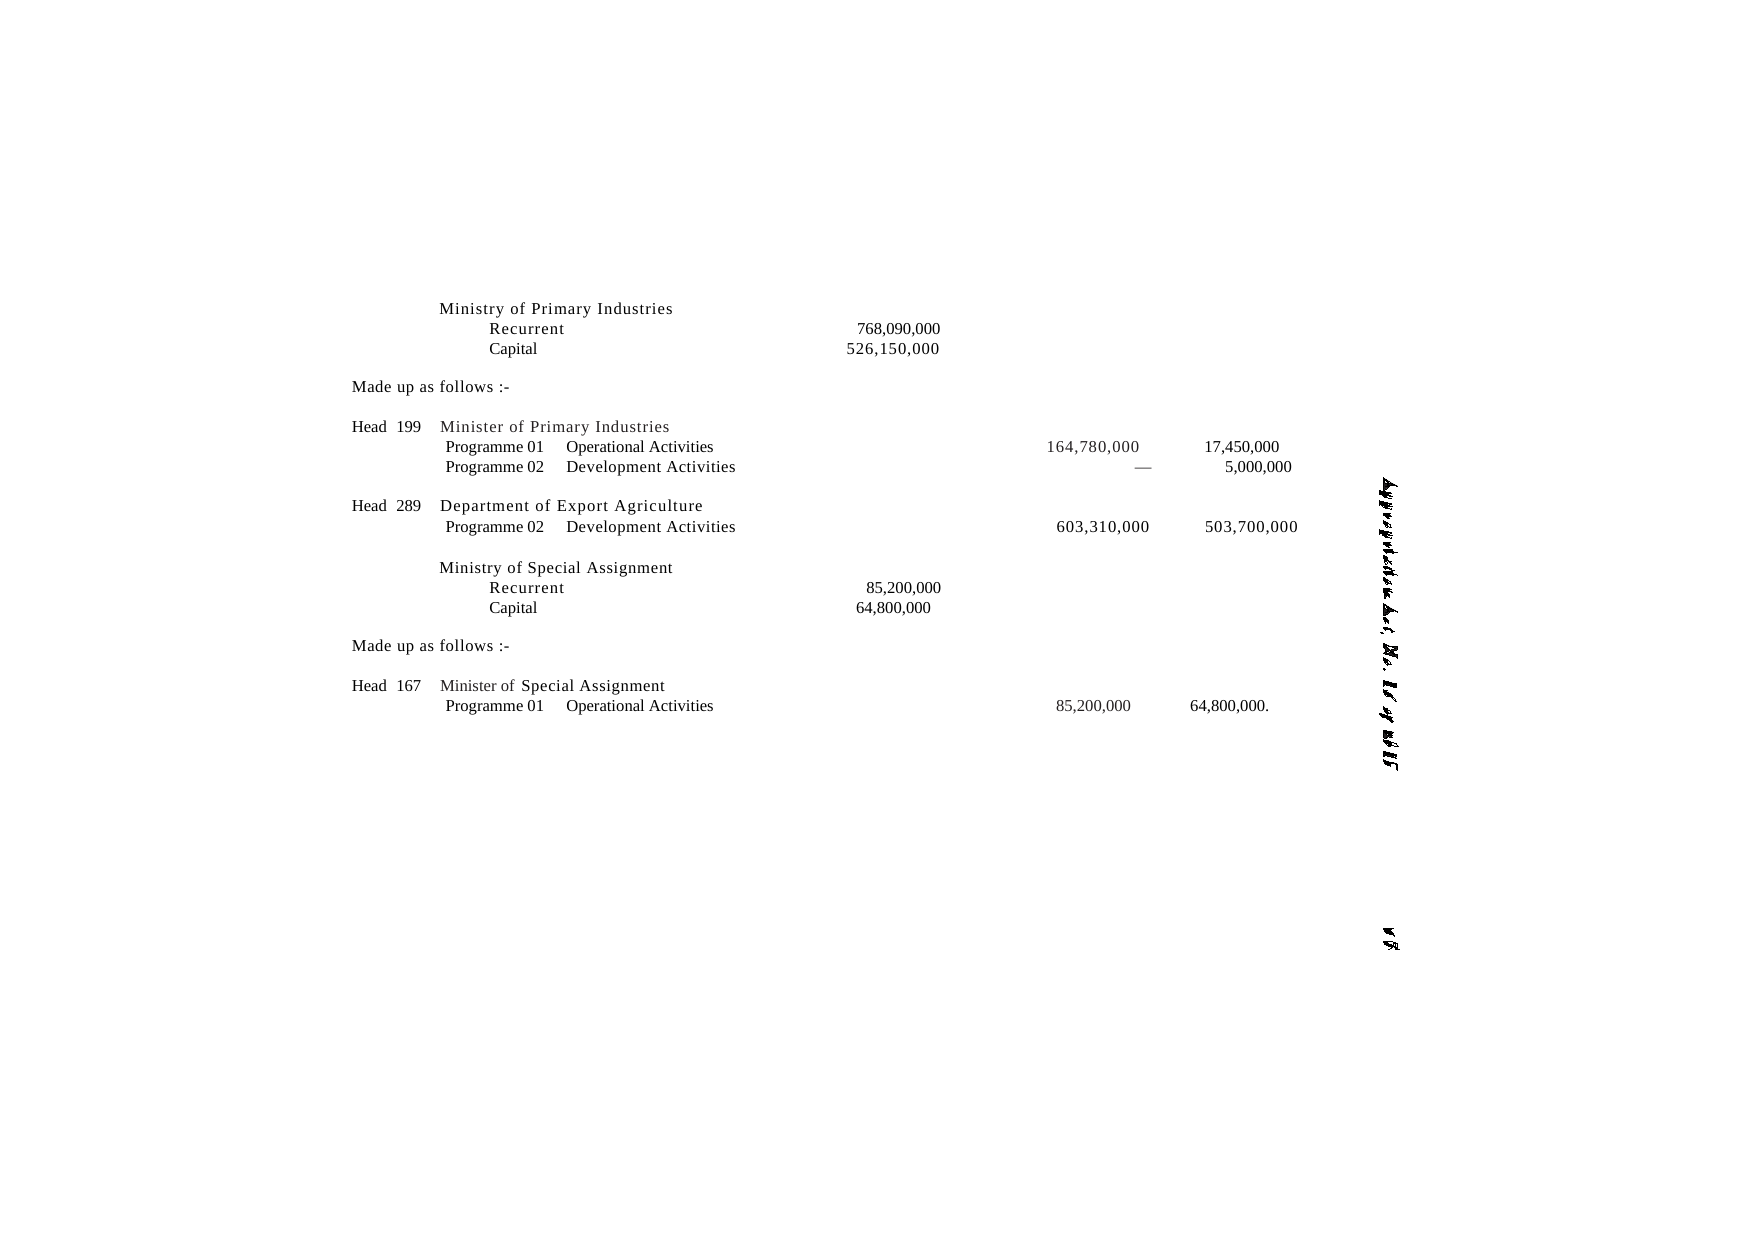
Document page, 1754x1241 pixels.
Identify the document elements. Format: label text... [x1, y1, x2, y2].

text Recurrent 768,090,000 [489, 319, 1754, 339]
text Head 289 Department of Export Agriculture [352, 494, 1754, 516]
text Head 167 Minister of Special Assignment [352, 674, 1754, 696]
text Head 199 Minister of Primary Industries [352, 415, 1754, 436]
text Programme 02 Development Activities 603,310,000 503,700,000 [445, 517, 1754, 536]
text Capital 526,150,000 [489, 339, 1754, 359]
text Programme 02 Development Activities — 5,000,000 [445, 457, 1754, 476]
text Ministry of Primary Industries [439, 297, 1754, 319]
text Ministry of Special Assignment [439, 556, 1754, 578]
text Programme 01 Operational Activities 164,780,000 17,450,000 [445, 437, 1754, 456]
text Programme 01 Operational Activities 85,200,000 64,800,000. [445, 696, 1754, 716]
text Recurrent 85,200,000 [489, 578, 1754, 598]
text Capital 64,800,000 [489, 598, 1754, 618]
text Made up as follows :- [352, 637, 1754, 656]
text Made up as follows :- [352, 377, 1754, 397]
